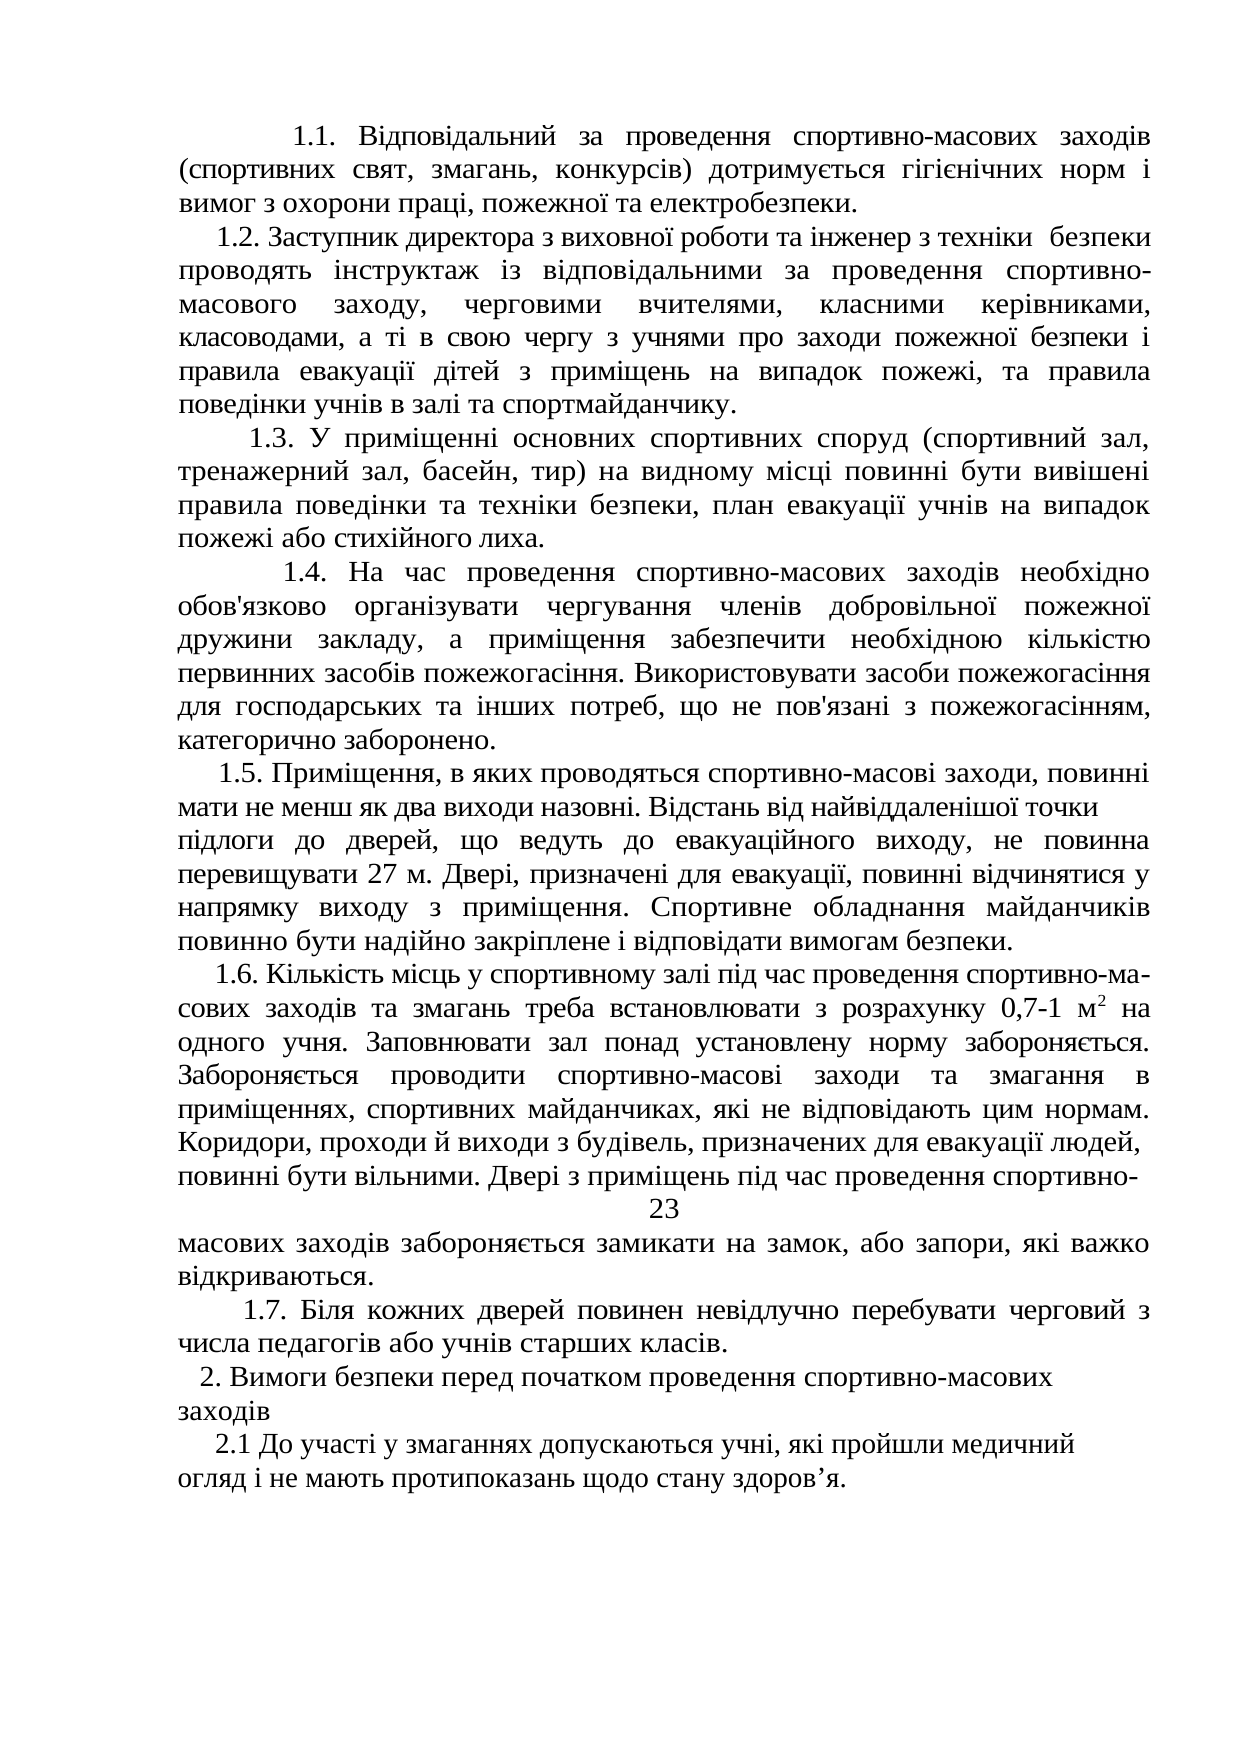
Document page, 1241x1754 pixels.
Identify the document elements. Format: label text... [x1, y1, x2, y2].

text 1.2. Заступник директора з виховної роботи та інженер з техніки безпеки проводять інструктаж із відповідальними за проведення спортивно-масового заходу, черговими вчителями, класними керівниками, класоводами, а ті в свою чергу з учнями про заходи пожежної безпеки і правила евакуації дітей з приміщень на випадок пожежі, та правила поведінки учнів в залі та спортмайданчику. [178, 219, 1152, 420]
text 2. Вимоги безпеки перед початком проведення спортивно-масових заходів [177, 1359, 1152, 1426]
text 1.6. Кількість місць у спортивному залі під час проведення спортивно-масових заходів та змагань треба встановлювати з розрахунку 0,7- на одного учня. Заповнювати зал понад установлену норму забороняється. Забороняється проводити спортивно-масові заходи та змагання в приміщеннях, спортивних майданчиках, які не відповідають цим нормам. Коридори, проходи й виходи з будівель, призначених для евакуації людей, [177, 957, 1151, 1158]
text 1.5. Приміщення, в яких проводяться спортивно-масові заходи, повинні мати не менш як два виходи назовні. Відстань від найвіддаленішої точки [177, 755, 1151, 822]
text 2.1 До участі у змаганнях допускаються учні, які пройшли медичний огляд і не мають протипоказань щодо стану здоров’я. [177, 1426, 1152, 1493]
text повинні бути вільними. Двері з приміщень під час проведення спортивно- [177, 1158, 1151, 1191]
text 23 [177, 1191, 1151, 1225]
text 1.3. У приміщенні основних спортивних споруд (спортивний зал, тренажерний зал, басейн, тир) на видному місці повинні бути вивішені правила поведінки та техніки безпеки, план евакуації учнів на випадок пожежі або стихійного лиха. [178, 420, 1151, 554]
text 1.1. Відповідальний за проведення спортивно-масових заходів (спортивних свят, змагань, конкурсів) дотримується гігієнічних норм і вимог з охорони праці, пожежної та електробезпеки. [179, 118, 1151, 219]
text 1.4. На час проведення спортивно-масових заходів необхідно обов'язково організувати чергування членів добровільної пожежної дружини закладу, а приміщення забезпечити необхідною кількістю первинних засобів пожежогасіння. Використовувати засоби пожежогасіння для господарських та інших потреб, що не пов'язані з пожежогасінням, категорично заборонено. [177, 554, 1151, 755]
text підлоги до дверей, що ведуть до евакуаційного виходу, не повинна перевищувати . Двері, призначені для евакуації, повинні відчинятися у напрямку виходу з приміщення. Спортивне обладнання майданчиків повинно бути надійно закріплене і відповідати вимогам безпеки. [177, 822, 1151, 957]
text масових заходів забороняється замикати на замок, або запори, які важко відкриваються. [177, 1225, 1151, 1292]
text 1.7. Біля кожних дверей повинен невідлучно перебувати черговий з числа педагогів або учнів старших класів. [177, 1292, 1152, 1359]
